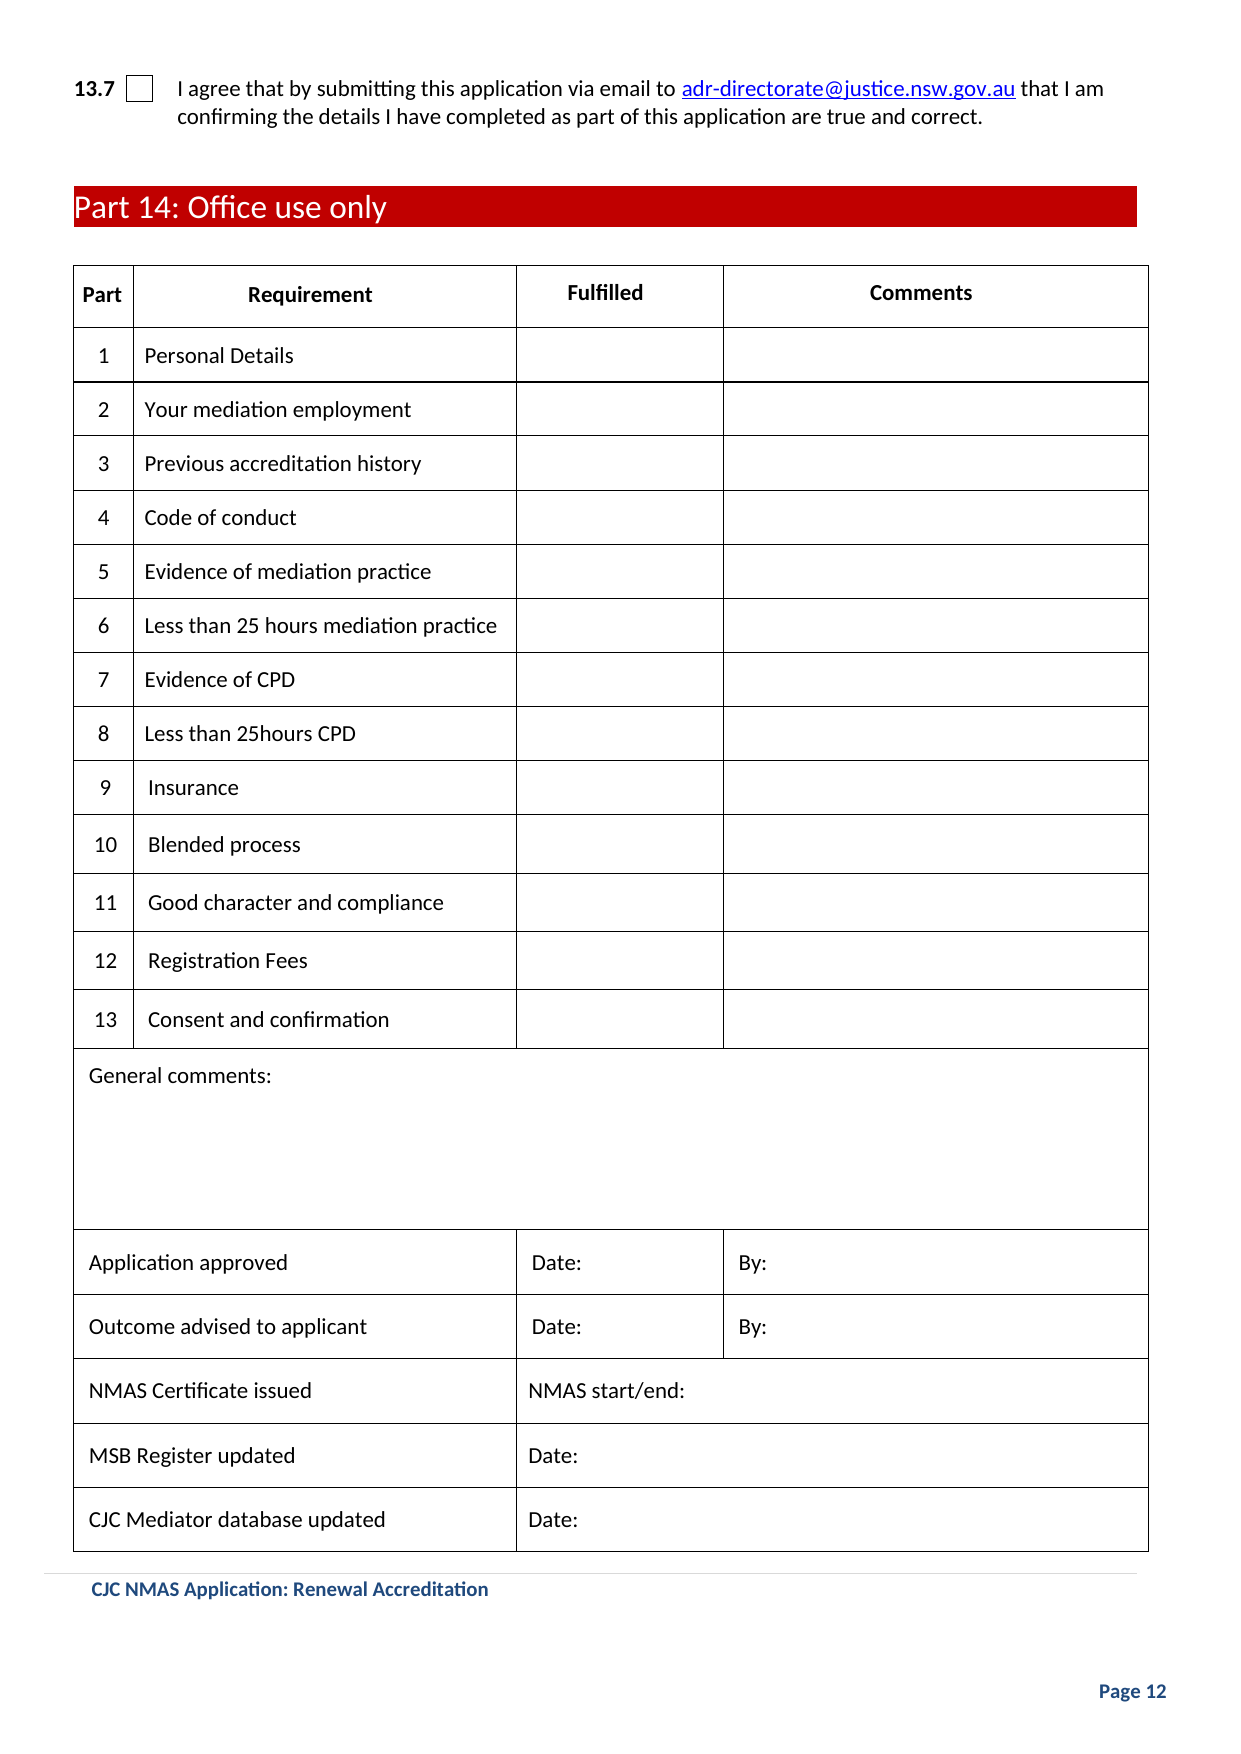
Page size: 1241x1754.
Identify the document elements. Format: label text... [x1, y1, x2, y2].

table_cell Personal Details [134, 328, 516, 381]
table_cell By: [724, 1295, 1148, 1358]
table_cell [724, 436, 1148, 489]
table_cell 5 [74, 545, 133, 598]
table_cell [724, 761, 1148, 814]
text 13.7 I agree that by submitting this application via email to adr-directorate@justice.nsw.gov.au that I am confirming the details I have completed as part of this application are true and correct. [74, 74, 1137, 130]
table_header Fulfilled [517, 266, 723, 327]
table_cell [517, 932, 723, 989]
table_cell Insurance [134, 761, 516, 814]
table_cell 1 [74, 328, 133, 381]
table_cell 8 [74, 707, 133, 760]
table_cell CJC Mediator database updated [74, 1488, 516, 1551]
table_cell 12 [74, 932, 133, 989]
table_cell 4 [74, 491, 133, 543]
table_cell [724, 815, 1148, 872]
table_cell [517, 761, 723, 814]
table_cell 2 [74, 383, 133, 435]
table_cell [517, 990, 723, 1048]
table_cell NMAS Certificate issued [74, 1359, 516, 1422]
table_cell Registration Fees [134, 932, 516, 989]
table_cell [517, 545, 723, 598]
text Part 14: Office use only [74, 186, 1137, 227]
table_cell 6 [74, 599, 133, 652]
table_cell [724, 491, 1148, 543]
table_cell [724, 599, 1148, 652]
table_cell [724, 990, 1148, 1048]
table_cell Evidence of CPD [134, 653, 516, 706]
table_cell Less than 25 hours mediation practice [134, 599, 516, 652]
table_cell Your mediation employment [134, 383, 516, 435]
table_cell [517, 491, 723, 543]
table_cell [724, 383, 1148, 435]
table_cell [517, 599, 723, 652]
table_cell Consent and confirmation [134, 990, 516, 1048]
table_cell Good character and compliance [134, 874, 516, 931]
table_cell [517, 383, 723, 435]
table_cell [724, 328, 1148, 381]
table_cell [724, 707, 1148, 760]
table_cell Less than 25hours CPD [134, 707, 516, 760]
table_cell [724, 653, 1148, 706]
table_cell [724, 545, 1148, 598]
table_header Requirement [134, 266, 516, 327]
table_cell Application approved [74, 1230, 516, 1294]
table_cell [517, 653, 723, 706]
table_cell Code of conduct [134, 491, 516, 543]
table_cell MSB Register updated [74, 1424, 516, 1487]
table_cell General comments: [74, 1049, 1148, 1229]
table_cell [517, 874, 723, 931]
table_cell [517, 707, 723, 760]
table_cell Date: [517, 1424, 1148, 1487]
table_cell 13 [74, 990, 133, 1048]
table_cell 10 [74, 815, 133, 872]
table_cell Outcome advised to applicant [74, 1295, 516, 1358]
table_cell 11 [74, 874, 133, 931]
table_cell Date: [517, 1230, 723, 1294]
table_cell [517, 436, 723, 489]
table_cell 9 [74, 761, 133, 814]
table_cell [517, 815, 723, 872]
table_cell 3 [74, 436, 133, 489]
table_cell Evidence of mediation practice [134, 545, 516, 598]
table_cell By: [724, 1230, 1148, 1294]
table_cell NMAS start/end: [517, 1359, 1148, 1422]
table_cell [724, 932, 1148, 989]
table_cell Date: [517, 1488, 1148, 1551]
table_cell 7 [74, 653, 133, 706]
table_cell Date: [517, 1295, 723, 1358]
table_cell Blended process [134, 815, 516, 872]
table_cell [517, 328, 723, 381]
table_cell Previous accreditation history [134, 436, 516, 489]
table_header Part [74, 266, 133, 327]
table_header Comments [724, 266, 1148, 327]
table_cell [724, 874, 1148, 931]
